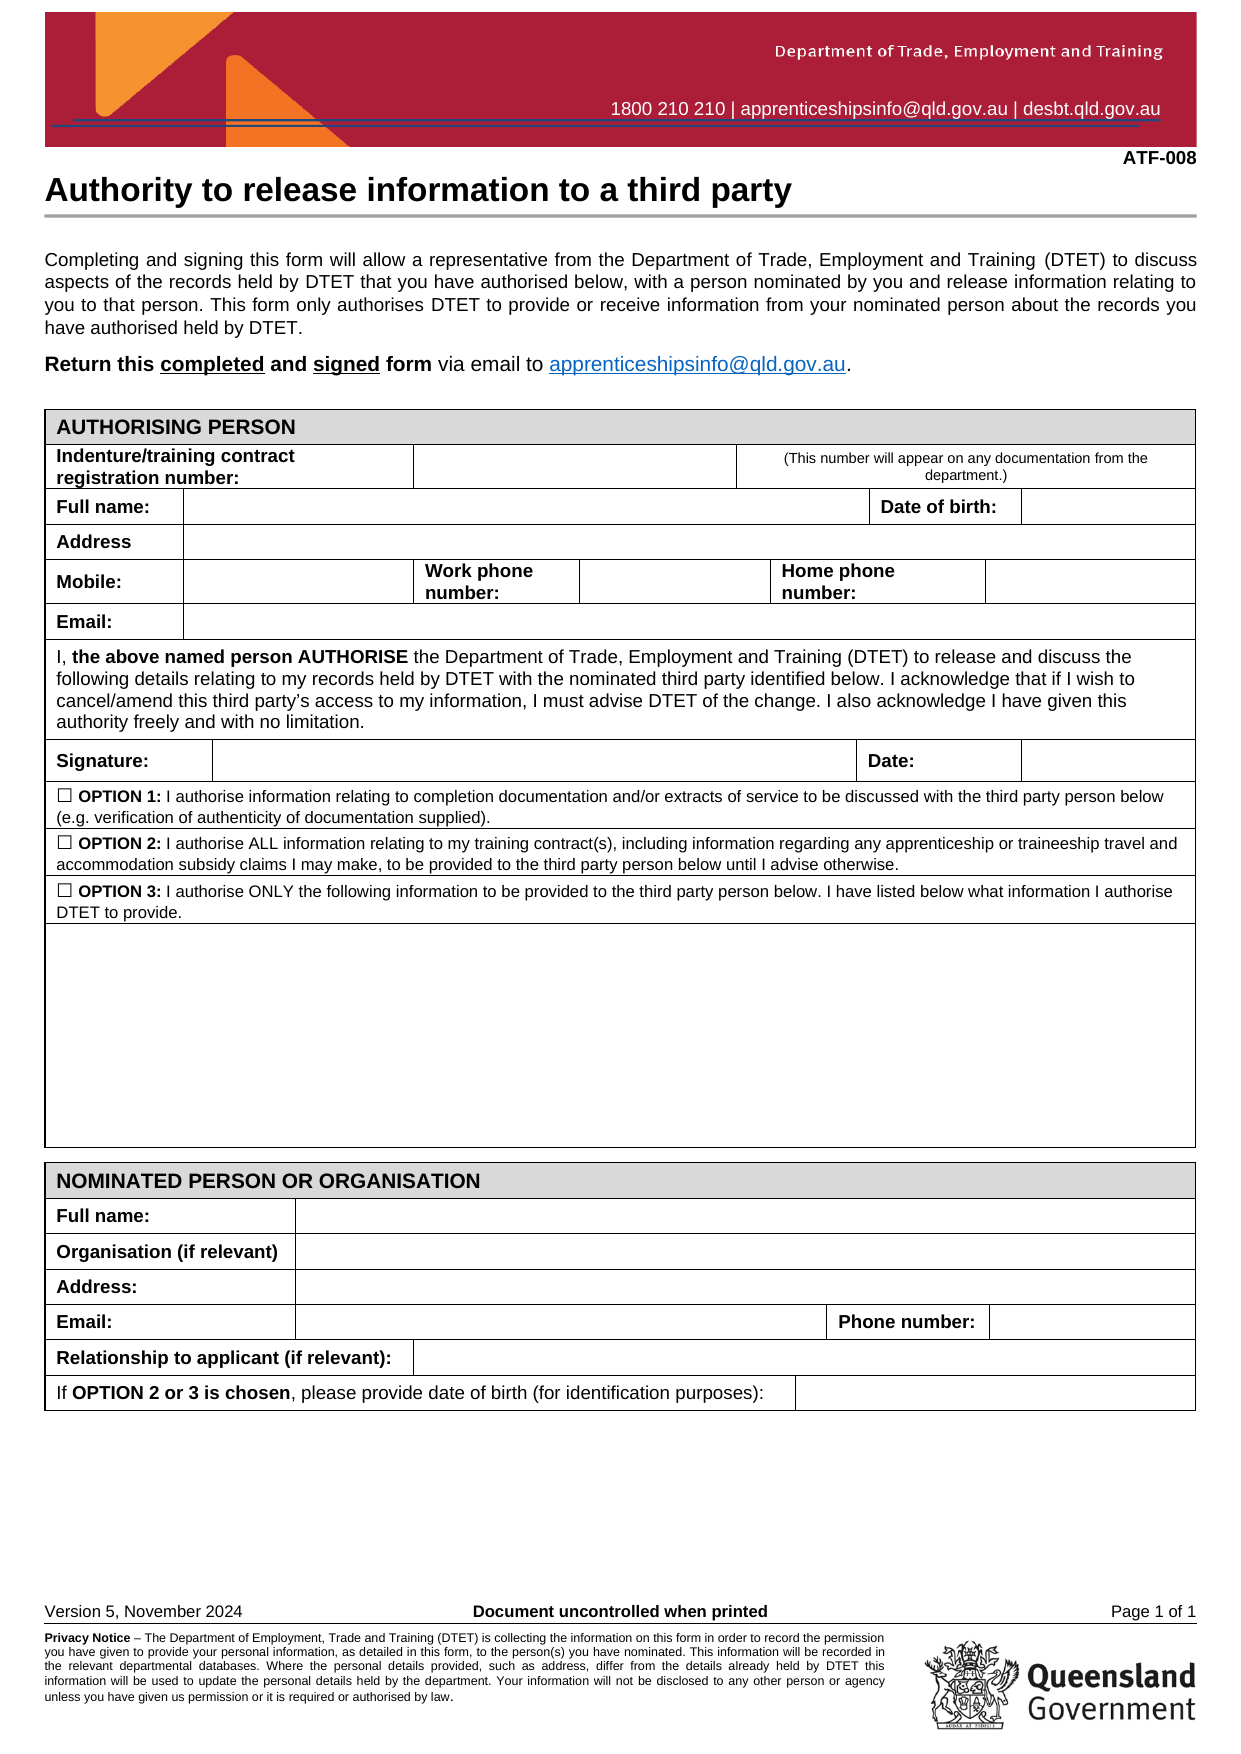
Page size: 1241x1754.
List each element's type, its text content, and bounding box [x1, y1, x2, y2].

table_cell Address: [46, 1270, 295, 1304]
table_cell [1022, 489, 1195, 524]
table_cell Email: [46, 604, 183, 639]
table_cell [1022, 740, 1195, 781]
table_cell OPTION 3: I authorise ONLY the following information to be provided to the third party person below. I have listed below what information I authorise DTET to provide. [46, 876, 1195, 922]
table_cell [990, 1305, 1195, 1339]
table_cell Home phone number: [771, 560, 985, 603]
table_cell [296, 1270, 1195, 1304]
table_cell Date: [857, 740, 1021, 781]
table_cell [46, 924, 1195, 1147]
table_cell [296, 1199, 1195, 1233]
table_header AUTHORISING PERSON [46, 410, 1195, 444]
table_cell Work phone number: [414, 560, 579, 603]
table_cell Date of birth: [870, 489, 1021, 524]
table_cell [184, 525, 1195, 559]
table_cell [184, 560, 413, 603]
table_cell [296, 1305, 826, 1339]
table_cell If OPTION 2 or 3 is chosen, please provide date of birth (for identification purposes): [46, 1376, 795, 1410]
table_cell Phone number: [827, 1305, 989, 1339]
text Authority to release information to a third party [44, 170, 1197, 208]
table_cell [796, 1376, 1195, 1410]
table_cell Indenture/training contract registration number: [46, 445, 413, 488]
table_cell Signature: [46, 740, 212, 781]
table_cell OPTION 1: I authorise information relating to completion documentation and/or extracts of service to be discussed with the third party person below (e.g. verification of authenticity of documentation supplied). [46, 782, 1195, 828]
table_cell Relationship to applicant (if relevant): [46, 1340, 413, 1375]
table_cell (This number will appear on any documentation from the department.) [737, 445, 1195, 488]
text Return this completed and signed form via email to apprenticeshipsinfo@qld.gov.au. [44, 351, 1197, 402]
table_cell [580, 560, 770, 603]
table_cell Full name: [46, 1199, 295, 1233]
table_header NOMINATED PERSON OR ORGANISATION [46, 1163, 1195, 1198]
table_cell [296, 1234, 1195, 1268]
table_cell Address [46, 525, 183, 559]
table_cell [184, 604, 1195, 639]
table_cell [184, 489, 869, 524]
table_cell [414, 1340, 1195, 1375]
table_cell [213, 740, 856, 781]
table_cell Full name: [46, 489, 183, 524]
table_cell Email: [46, 1305, 295, 1339]
picture [45, 12, 1197, 147]
picture [891, 1628, 1236, 1744]
text Completing and signing this form will allow a representative from the Department of Trade, Employment and Training (DTET) to discuss aspects of the records held by DTET that you have authorised below, with a person nominated by you and release information relating to you to that person. This form only authorises DTET to provide or receive information from your nominated person about the records you have authorised held by DTET. [44, 247, 1197, 339]
table_cell [986, 560, 1195, 603]
table_cell OPTION 2: I authorise ALL information relating to my training contract(s), including information regarding any apprenticeship or traineeship travel and accommodation subsidy claims I may make, to be provided to the third party person below until I advise otherwise. [46, 829, 1195, 875]
table_cell Mobile: [46, 560, 183, 603]
table_cell Organisation (if relevant) [46, 1234, 295, 1268]
table_cell I, the above named person AUTHORISE the Department of Trade, Employment and Training (DTET) to release and discuss the following details relating to my records held by DTET with the nominated third party identified below. I acknowledge that if I wish to cancel/amend this third party’s access to my information, I must advise DTET of the change. I also acknowledge I have given this authority freely and with no limitation. [46, 640, 1195, 739]
table_cell [414, 445, 736, 488]
